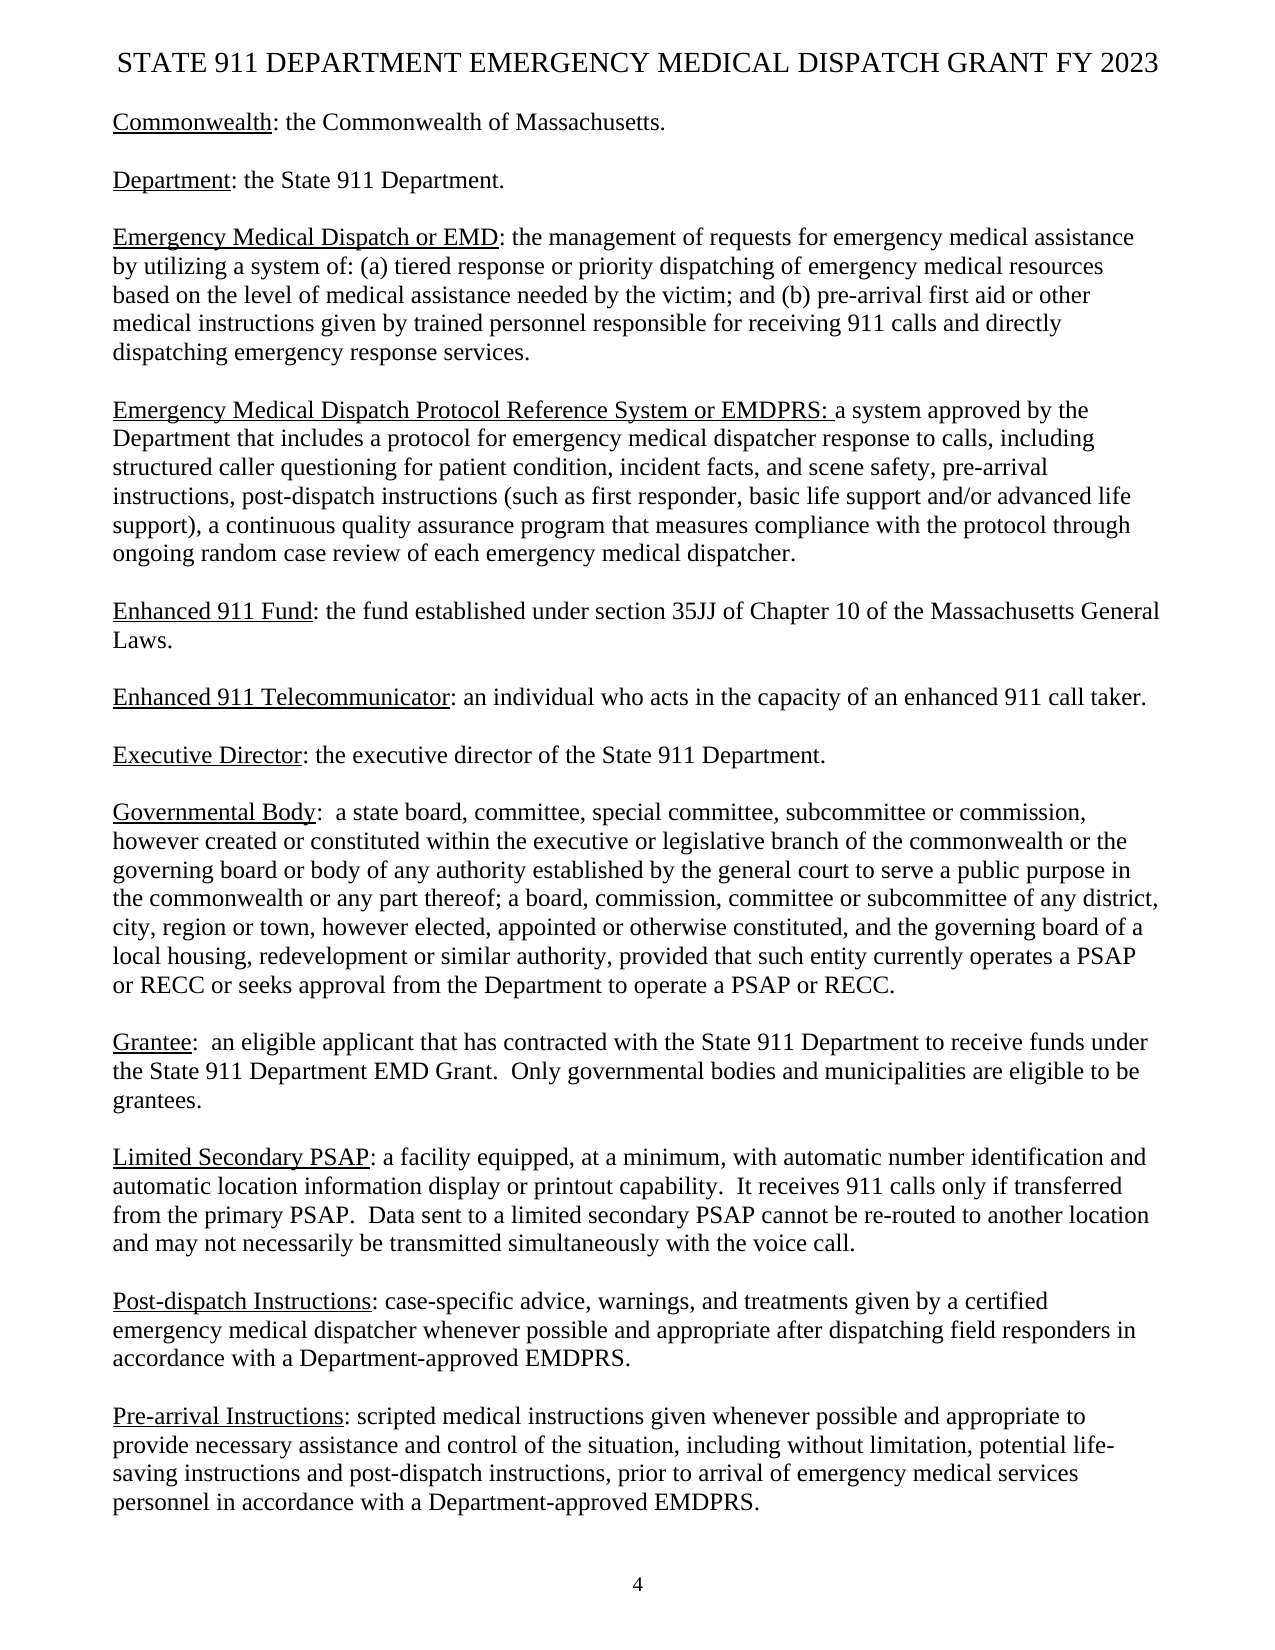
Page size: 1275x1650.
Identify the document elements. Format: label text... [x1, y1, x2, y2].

text Limited Secondary PSAP: a facility equipped, at a minimum, with automatic number identification and automatic location information display or printout capability. It receives 911 calls only if transferred from the primary PSAP. Data sent to a limited secondary PSAP cannot be re-routed to another location and may not necessarily be transmitted simultaneously with the voice call. [112, 1142, 1162, 1257]
text Emergency Medical Dispatch or EMD: the management of requests for emergency medical assistance by utilizing a system of: (a) tiered response or priority dispatching of emergency medical resources based on the level of medical assistance needed by the victim; and (b) pre-arrival first aid or other medical instructions given by trained personnel responsible for receiving 911 calls and directly dispatching emergency response services. [112, 222, 1162, 366]
text Emergency Medical Dispatch Protocol Reference System or EMDPRS: a system approved by the Department that includes a protocol for emergency medical dispatcher response to calls, including structured caller questioning for patient condition, incident facts, and scene safety, pre-arrival instructions, post-dispatch instructions (such as first responder, basic life support and/or advanced life support), a continuous quality assurance program that measures compliance with the protocol through ongoing random case review of each emergency medical dispatcher. [112, 395, 1162, 567]
text Pre-arrival Instructions: scripted medical instructions given whenever possible and appropriate to provide necessary assistance and control of the situation, including without limitation, potential life-saving instructions and post-dispatch instructions, prior to arrival of emergency medical services personnel in accordance with a Department-approved EMDPRS. [112, 1401, 1162, 1516]
text Governmental Body: a state board, committee, special committee, subcommittee or commission, however created or constituted within the executive or legislative branch of the commonwealth or the governing board or body of any authority established by the general court to serve a public purpose in the commonwealth or any part thereof; a board, commission, committee or subcommittee of any district, city, region or town, however elected, appointed or otherwise constituted, and the governing board of a local housing, redevelopment or similar authority, provided that such entity currently operates a PSAP or RECC or seeks approval from the Department to operate a PSAP or RECC. [112, 797, 1162, 998]
text Department: the State 911 Department. [112, 165, 1162, 193]
text Enhanced 911 Fund: the fund established under section 35JJ of Chapter 10 of the Massachusetts General Laws. [112, 596, 1162, 653]
text Post-dispatch Instructions: case-specific advice, warnings, and treatments given by a certified emergency medical dispatcher whenever possible and appropriate after dispatching field responders in accordance with a Department-approved EMDPRS. [112, 1286, 1162, 1372]
text Enhanced 911 Telecommunicator: an individual who acts in the capacity of an enhanced 911 call taker. [112, 682, 1162, 711]
text Grantee: an eligible applicant that has contracted with the State 911 Department to receive funds under the State 911 Department EMD Grant. Only governmental bodies and municipalities are eligible to be grantees. [112, 1027, 1162, 1113]
text Executive Director: the executive director of the State 911 Department. [112, 740, 1162, 768]
text Commonwealth: the . [112, 107, 1162, 136]
